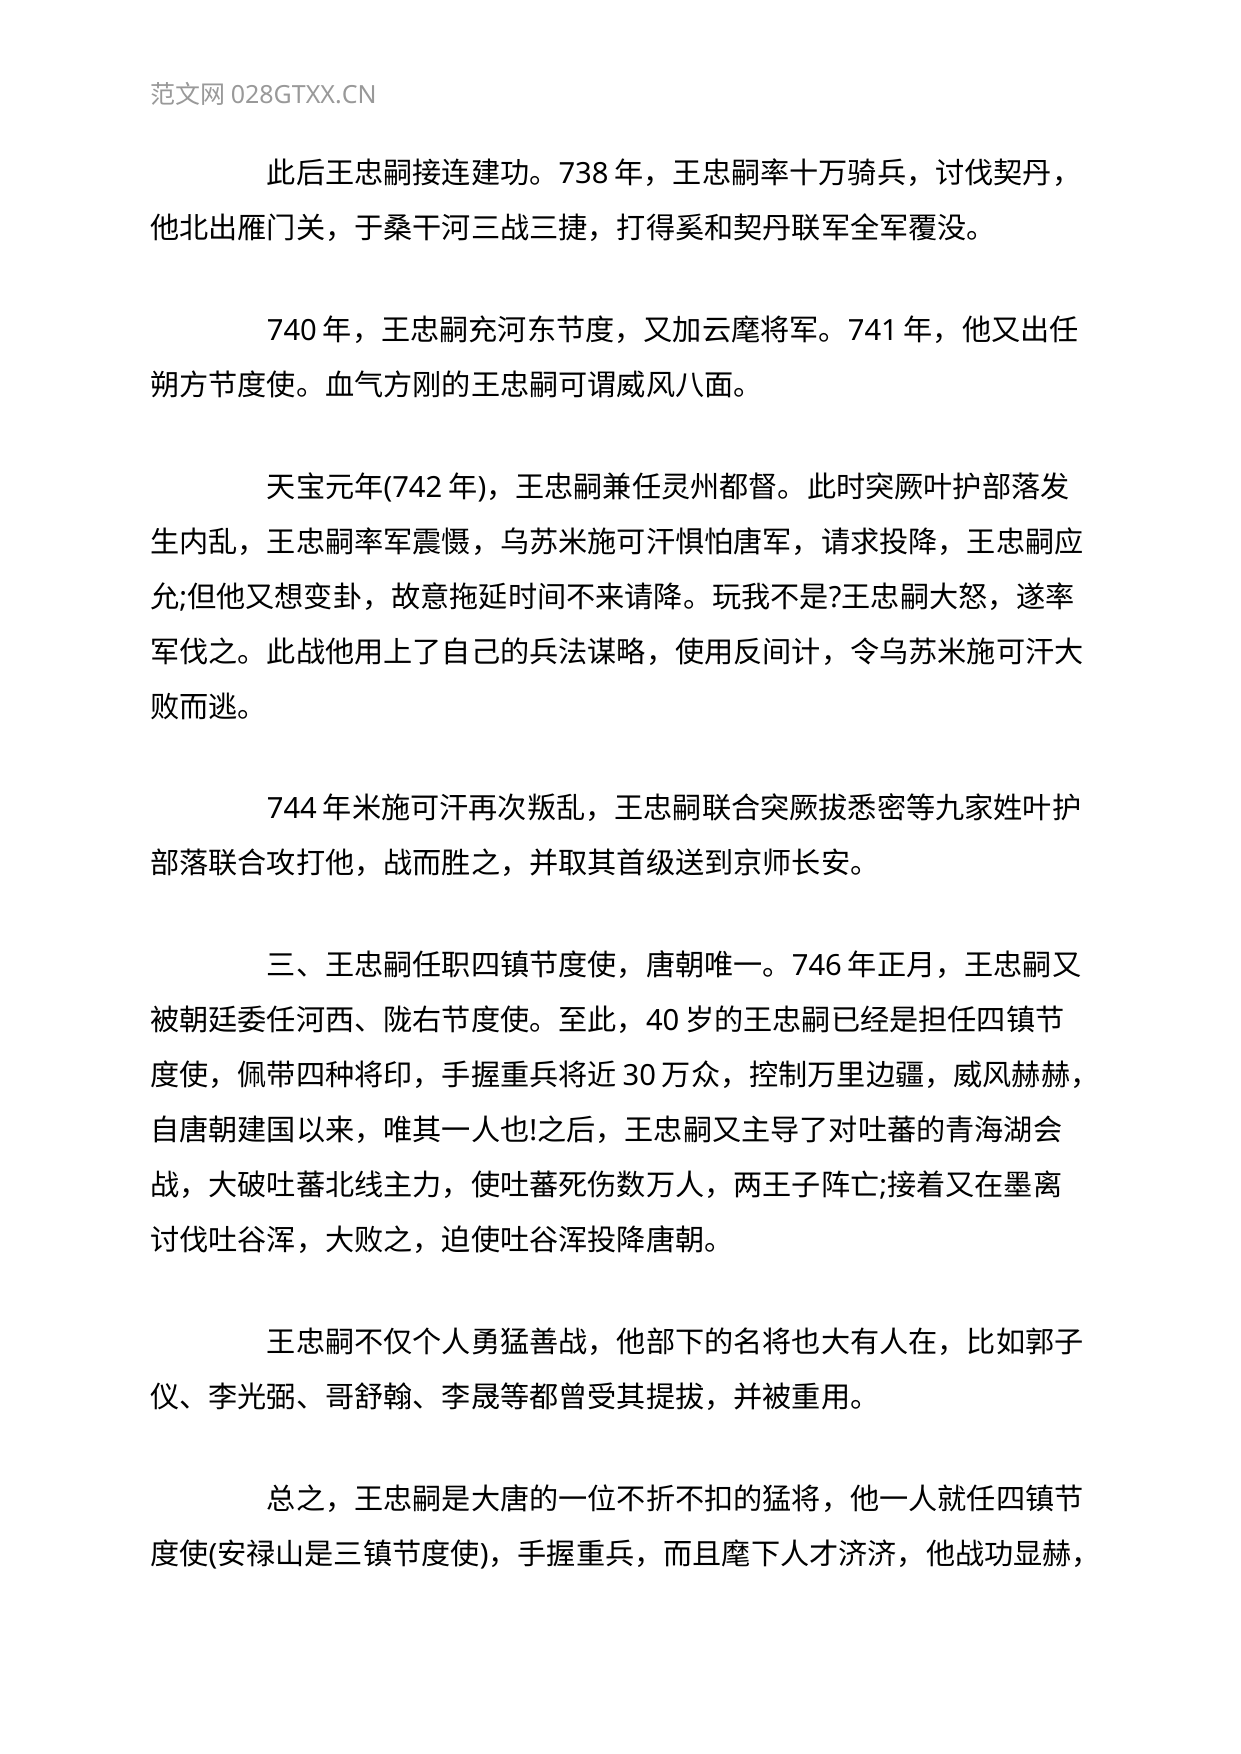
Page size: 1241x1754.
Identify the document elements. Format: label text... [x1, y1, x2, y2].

text 天宝元年(742年)，王忠嗣兼任灵州都督。此时突厥叶护部落发生内乱，王忠嗣率军震慑，乌苏米施可汗惧怕唐军，请求投降，王忠嗣应允;但他又想变卦，故意拖延时间不来请降。玩我不是?王忠嗣大怒，遂率军伐之。此战他用上了自己的兵法谋略，使用反间计，令乌苏米施可汗大败而逃。 [150, 463, 1090, 726]
text 740年，王忠嗣充河东节度，又加云麾将军。741年，他又出任朔方节度使。血气方刚的王忠嗣可谓威风八面。 [150, 307, 1090, 404]
text 744年米施可汗再次叛乱，王忠嗣联合突厥拔悉密等九家姓叶护部落联合攻打他，战而胜之，并取其首级送到京师长安。 [150, 785, 1090, 882]
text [150, 1475, 1090, 1573]
text 三、王忠嗣任职四镇节度使，唐朝唯一。746年正月，王忠嗣又被朝廷委任河西、陇右节度使。至此，40岁的王忠嗣已经是担任四镇节度使，佩带四种将印，手握重兵将近30万众，控制万里边疆，威风赫赫，自唐朝建国以来，唯其一人也!之后，王忠嗣又主导了对吐蕃的青海湖会战，大破吐蕃北线主力，使吐蕃死伤数万人，两王子阵亡;接着又在墨离讨伐吐谷浑，大败之，迫使吐谷浑投降唐朝。 [150, 942, 1090, 1259]
text 此后王忠嗣接连建功。738年，王忠嗣率十万骑兵，讨伐契丹，他北出雁门关，于桑干河三战三捷，打得奚和契丹联军全军覆没。 [150, 150, 1090, 247]
text 王忠嗣不仅个人勇猛善战，他部下的名将也大有人在，比如郭子仪、李光弼、哥舒翰、李晟等都曾受其提拔，并被重用。 [150, 1319, 1090, 1416]
